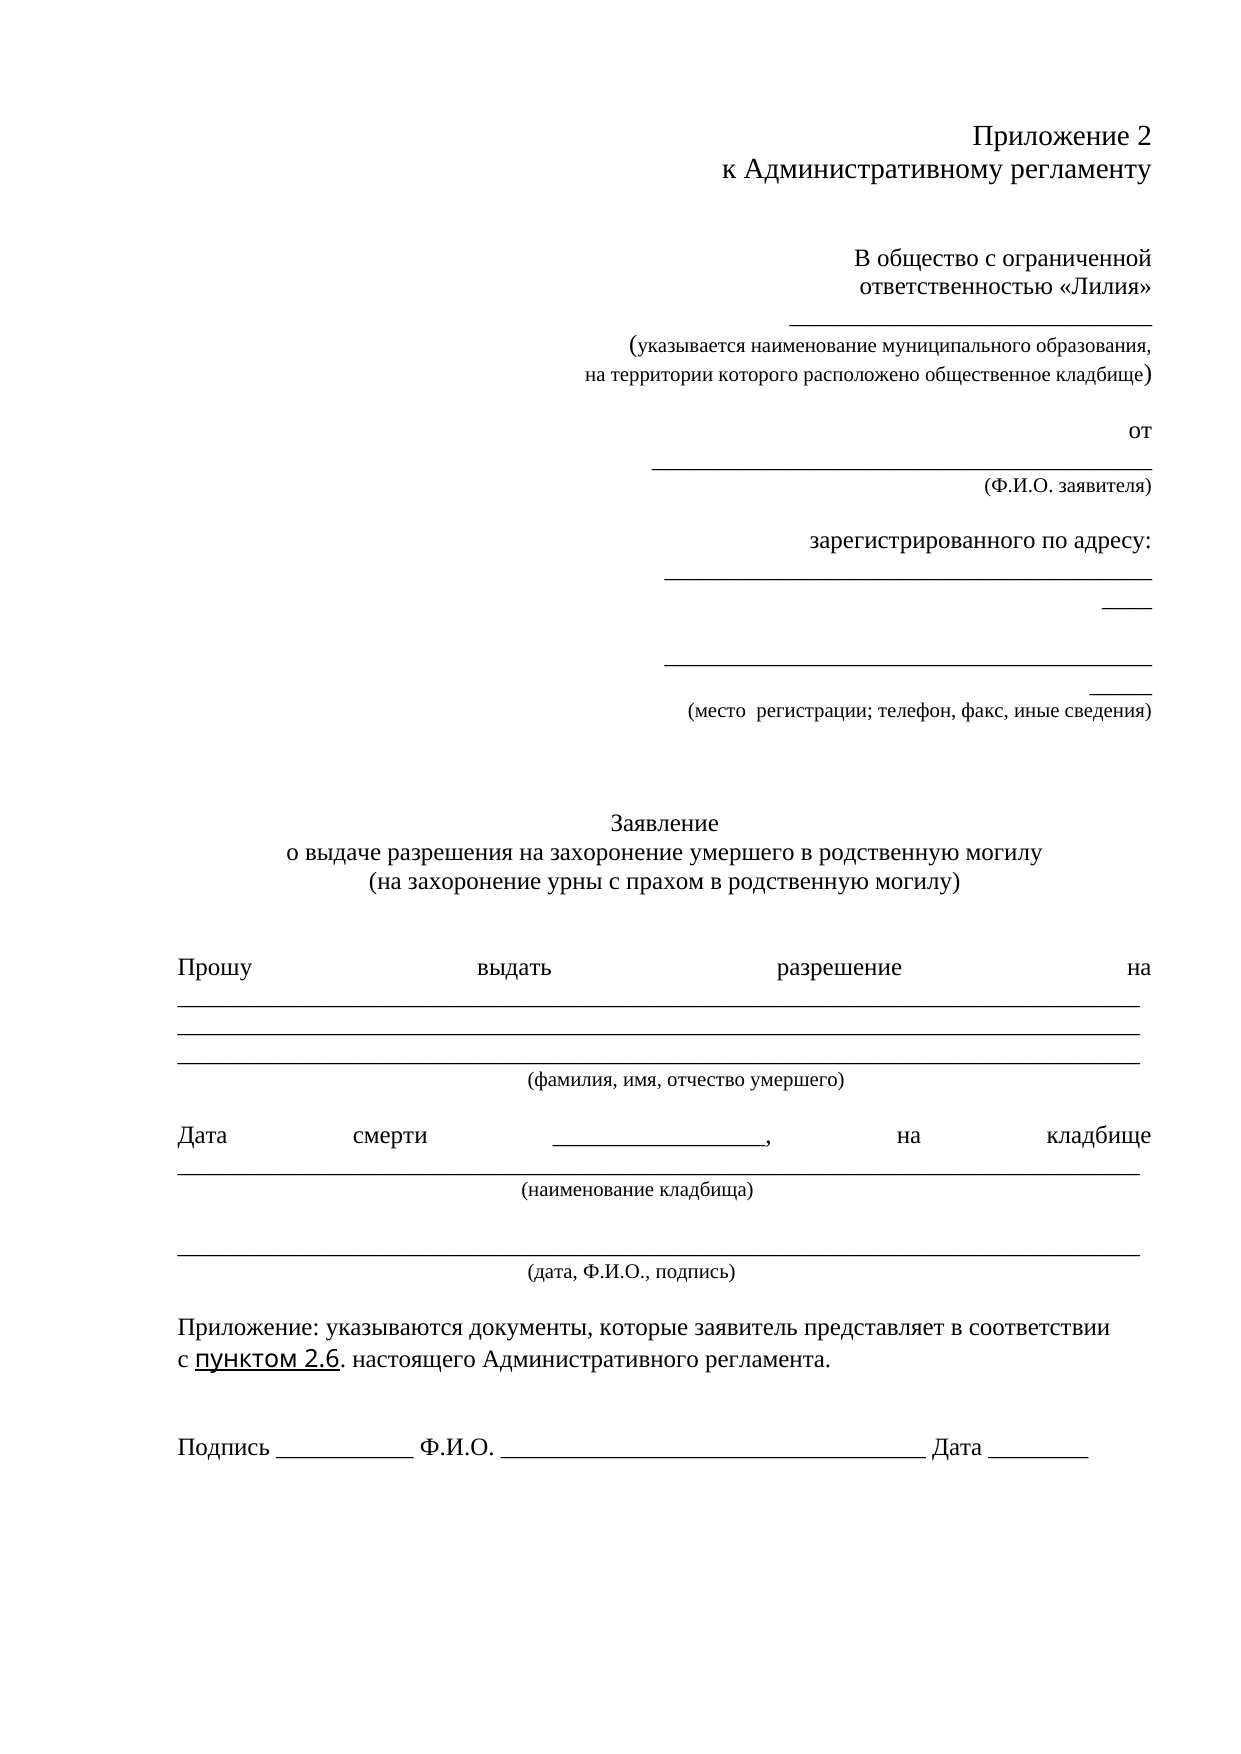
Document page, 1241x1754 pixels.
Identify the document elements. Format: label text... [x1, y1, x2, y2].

text (указывается наименование муниципального образования, [251, 329, 1152, 358]
text __________________________________________________________________________________________________________________________________________________________ [177, 1009, 1152, 1067]
text ___________________________________________ [177, 554, 1152, 612]
text о выдаче разрешения на захоронение умершего в родственную могилу [177, 837, 1152, 866]
text от ________________________________________ [177, 415, 1152, 473]
text (Ф.И.О. заявителя) [177, 473, 1152, 497]
text Приложение: указываются документы, которые заявитель представляет в соответствии с пунктом 2.6. настоящего Административного регламента. [177, 1312, 1152, 1374]
text к Административному регламенту [177, 152, 1152, 185]
text (на захоронение урны с прахом в родственную могилу) [177, 866, 1152, 894]
text (наименование кладбища) [177, 1177, 1152, 1201]
text ____________________________________________ [177, 641, 1152, 698]
text на территории которого расположено общественное кладбище) [251, 358, 1152, 386]
text Заявление [177, 808, 1152, 837]
text _____________________________________________________________________________ [177, 1230, 1152, 1259]
text (дата, Ф.И.О., подпись) [177, 1259, 1152, 1283]
text зарегистрированного по адресу: [177, 526, 1152, 554]
text Прошу выдать разрешение на _____________________________________________________________________________ [177, 952, 1152, 1009]
text Подпись ___________ Ф.И.О. __________________________________ Дата ________ [177, 1432, 1152, 1461]
text В общество с ограниченной ответственностью «Лилия» [251, 243, 1152, 300]
text _____________________________ [251, 300, 1152, 329]
text (фамилия, имя, отчество умершего) [177, 1067, 1152, 1091]
text Приложение 2 [177, 118, 1152, 152]
text Дата смерти _________________, на кладбище _____________________________________________________________________________ [177, 1120, 1152, 1177]
text (место регистрации; телефон, факс, иные сведения) [177, 698, 1152, 722]
